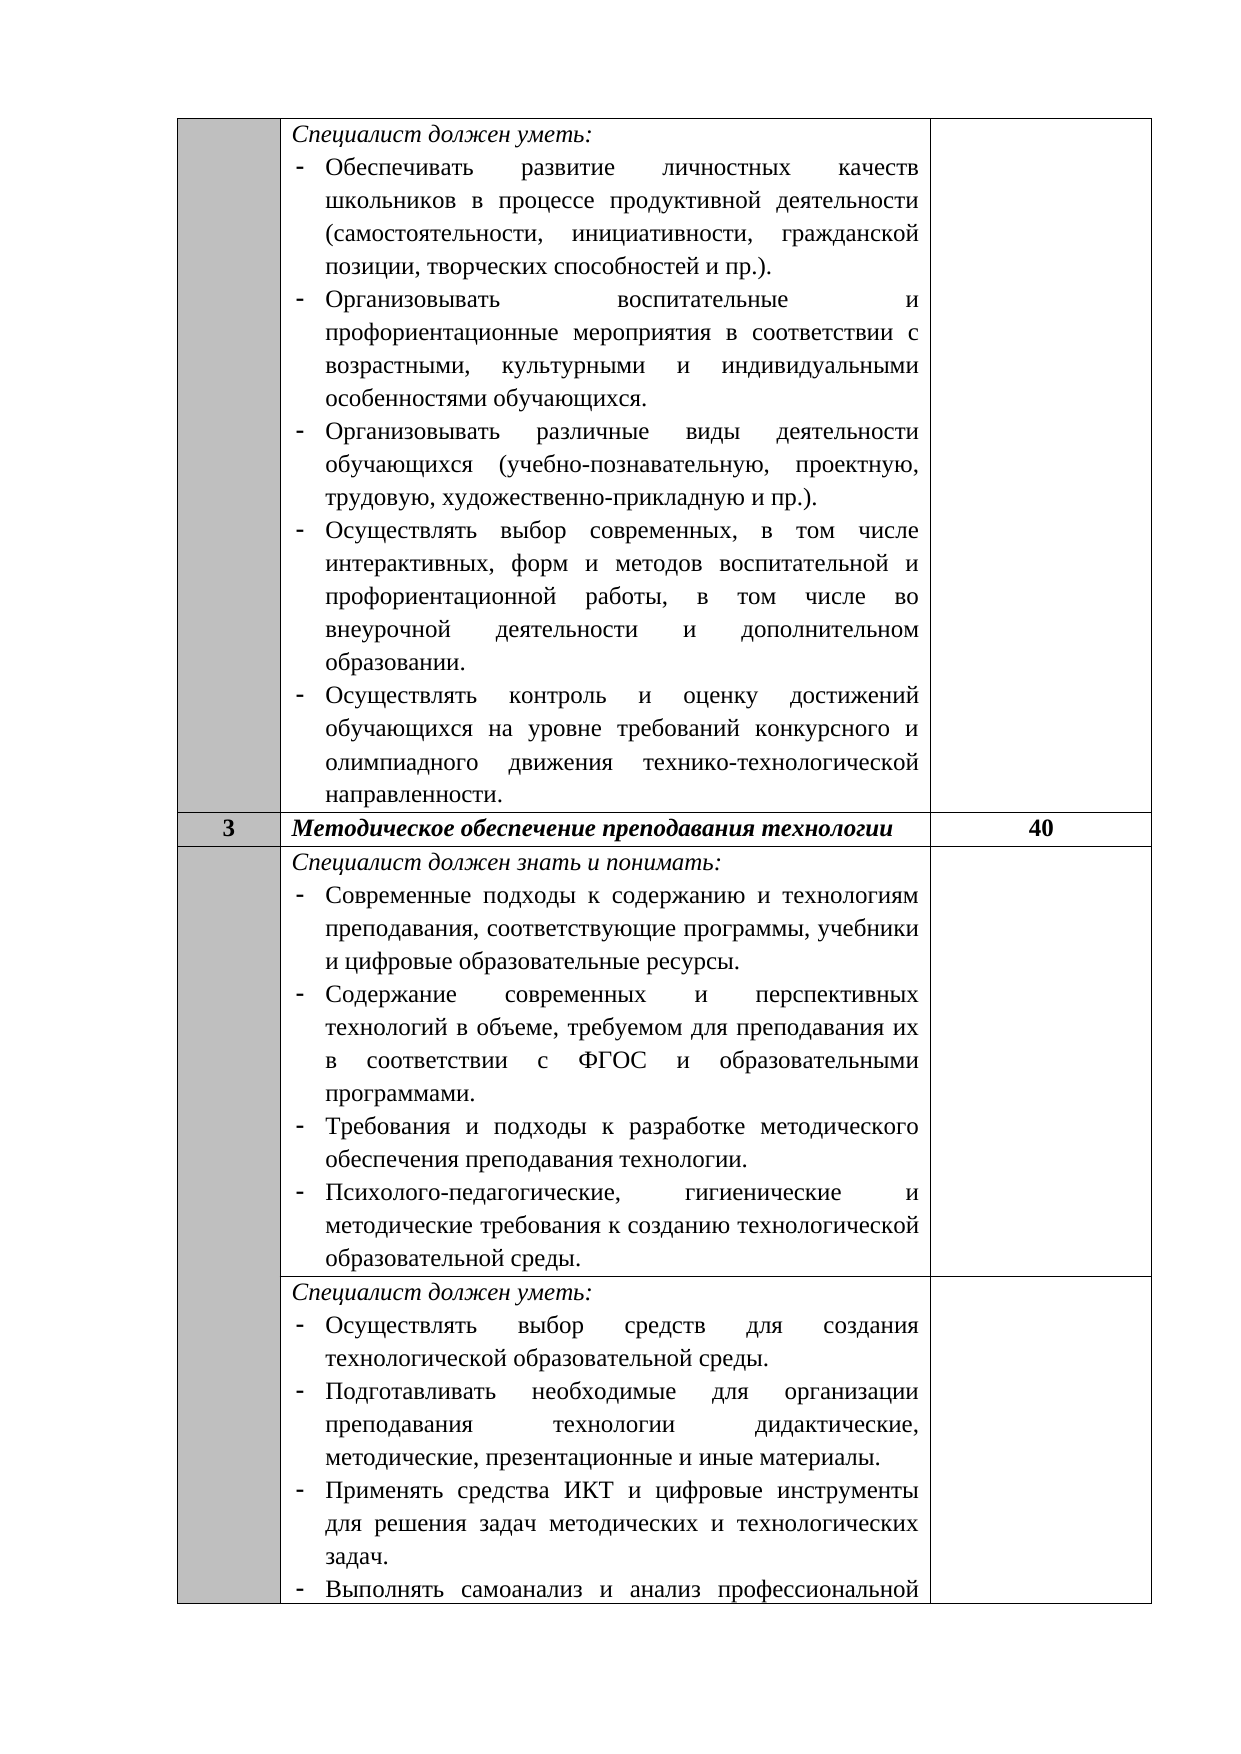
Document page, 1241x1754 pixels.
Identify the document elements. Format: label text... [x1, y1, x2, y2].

table_cell 3 [178, 813, 280, 846]
table_cell [931, 119, 1151, 812]
table_cell 40 [931, 813, 1151, 846]
table_cell Специалист должен уметь: Обеспечивать развитие личностных качеств школьников в процессе продуктивной деятельности (самостоятельности, инициативности, гражданской позиции, творческих способностей и пр.). Организовывать воспитательные и профориентационные мероприятия в соответствии с возрастными, культурными и индивидуальными особенностями обучающихся. Организовывать различные виды деятельности обучающихся (учебно-познавательную, проектную, трудовую, художественно-прикладную и пр.). Осуществлять выбор современных, в том числе интерактивных, форм и методов воспитательной и профориентационной работы, в том числе во внеурочной деятельности и дополнительном образовании. Осуществлять контроль и оценку достижений обучающихся на уровне требований конкурсного и олимпиадного движения технико-технологической направленности. [281, 119, 930, 812]
table_cell [931, 847, 1151, 1276]
table_cell [931, 1277, 1151, 1603]
table_cell Специалист должен знать и понимать: Современные подходы к содержанию и технологиям преподавания, соответствующие программы, учебники и цифровые образовательные ресурсы. Содержание современных и перспективных технологий в объеме, требуемом для преподавания их в соответствии с ФГОС и образовательными программами. Требования и подходы к разработке методического обеспечения преподавания технологии. Психолого-педагогические, гигиенические и методические требования к созданию технологической образовательной среды. [281, 847, 930, 1276]
table_cell [178, 847, 280, 1603]
table_cell Методическое обеспечение преподавания технологии [281, 813, 930, 846]
table_cell [178, 119, 280, 812]
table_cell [281, 1277, 930, 1603]
